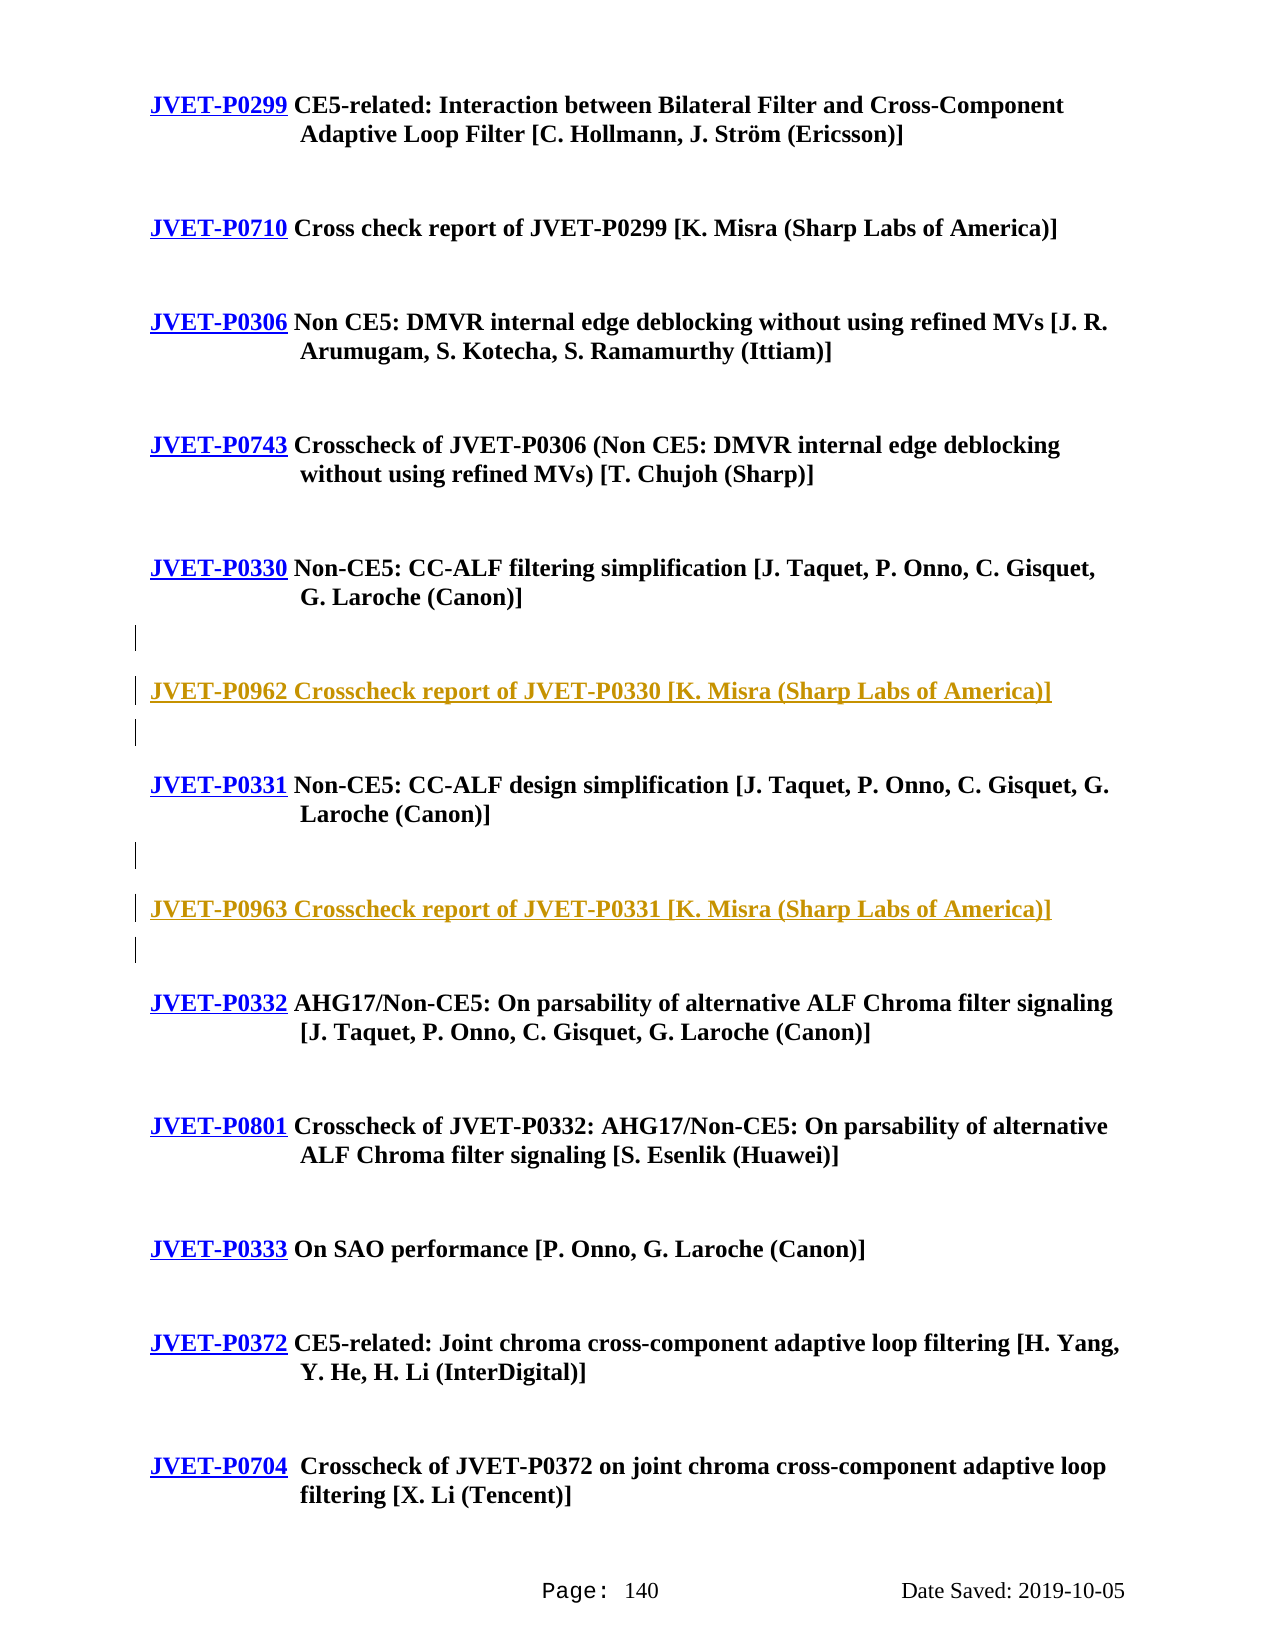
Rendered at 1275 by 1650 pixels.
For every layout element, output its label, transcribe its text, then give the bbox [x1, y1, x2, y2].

subtitle JVET-P0333 On SAO performance [P. Onno, G. Laroche (Canon)] [150, 1234, 1125, 1263]
subtitle JVET-P0704 Crosscheck of JVET-P0372 on joint chroma cross-component adaptive loop filtering [X. Li (Tencent)] [150, 1451, 1125, 1509]
subtitle JVET-P0306 Non CE5: DMVR internal edge deblocking without using refined MVs [J. R. Arumugam, S. Kotecha, S. Ramamurthy (Ittiam)] [150, 307, 1125, 365]
subtitle JVET-P0743 Crosscheck of JVET-P0306 (Non CE5: DMVR internal edge deblocking without using refined MVs) [T. Chujoh (Sharp)] [150, 430, 1125, 488]
subtitle JVET-P0372 CE5-related: Joint chroma cross-component adaptive loop filtering [H. Yang, Y. He, H. Li (InterDigital)] [150, 1328, 1125, 1386]
subtitle JVET-P0299 CE5-related: Interaction between Bilateral Filter and Cross-Component Adaptive Loop Filter [C. Hollmann, J. Ström (Ericsson)] [150, 90, 1125, 147]
subtitle JVET-P0710 Cross check report of JVET-P0299 [K. Misra (Sharp Labs of America)] [150, 213, 1125, 242]
subtitle JVET-P0332 AHG17/Non-CE5: On parsability of alternative ALF Chroma filter signaling [J. Taquet, P. Onno, C. Gisquet, G. Laroche (Canon)] [150, 988, 1125, 1045]
subtitle JVET-P0331 Non-CE5: CC-ALF design simplification [J. Taquet, P. Onno, C. Gisquet, G. Laroche (Canon)] [150, 771, 1125, 828]
subtitle JVET-P0330 Non-CE5: CC-ALF filtering simplification [J. Taquet, P. Onno, C. Gisquet, G. Laroche (Canon)] [150, 553, 1125, 611]
subtitle JVET-P0801 Crosscheck of JVET-P0332: AHG17/Non-CE5: On parsability of alternative ALF Chroma filter signaling [S. Esenlik (Huawei)] [150, 1111, 1125, 1168]
